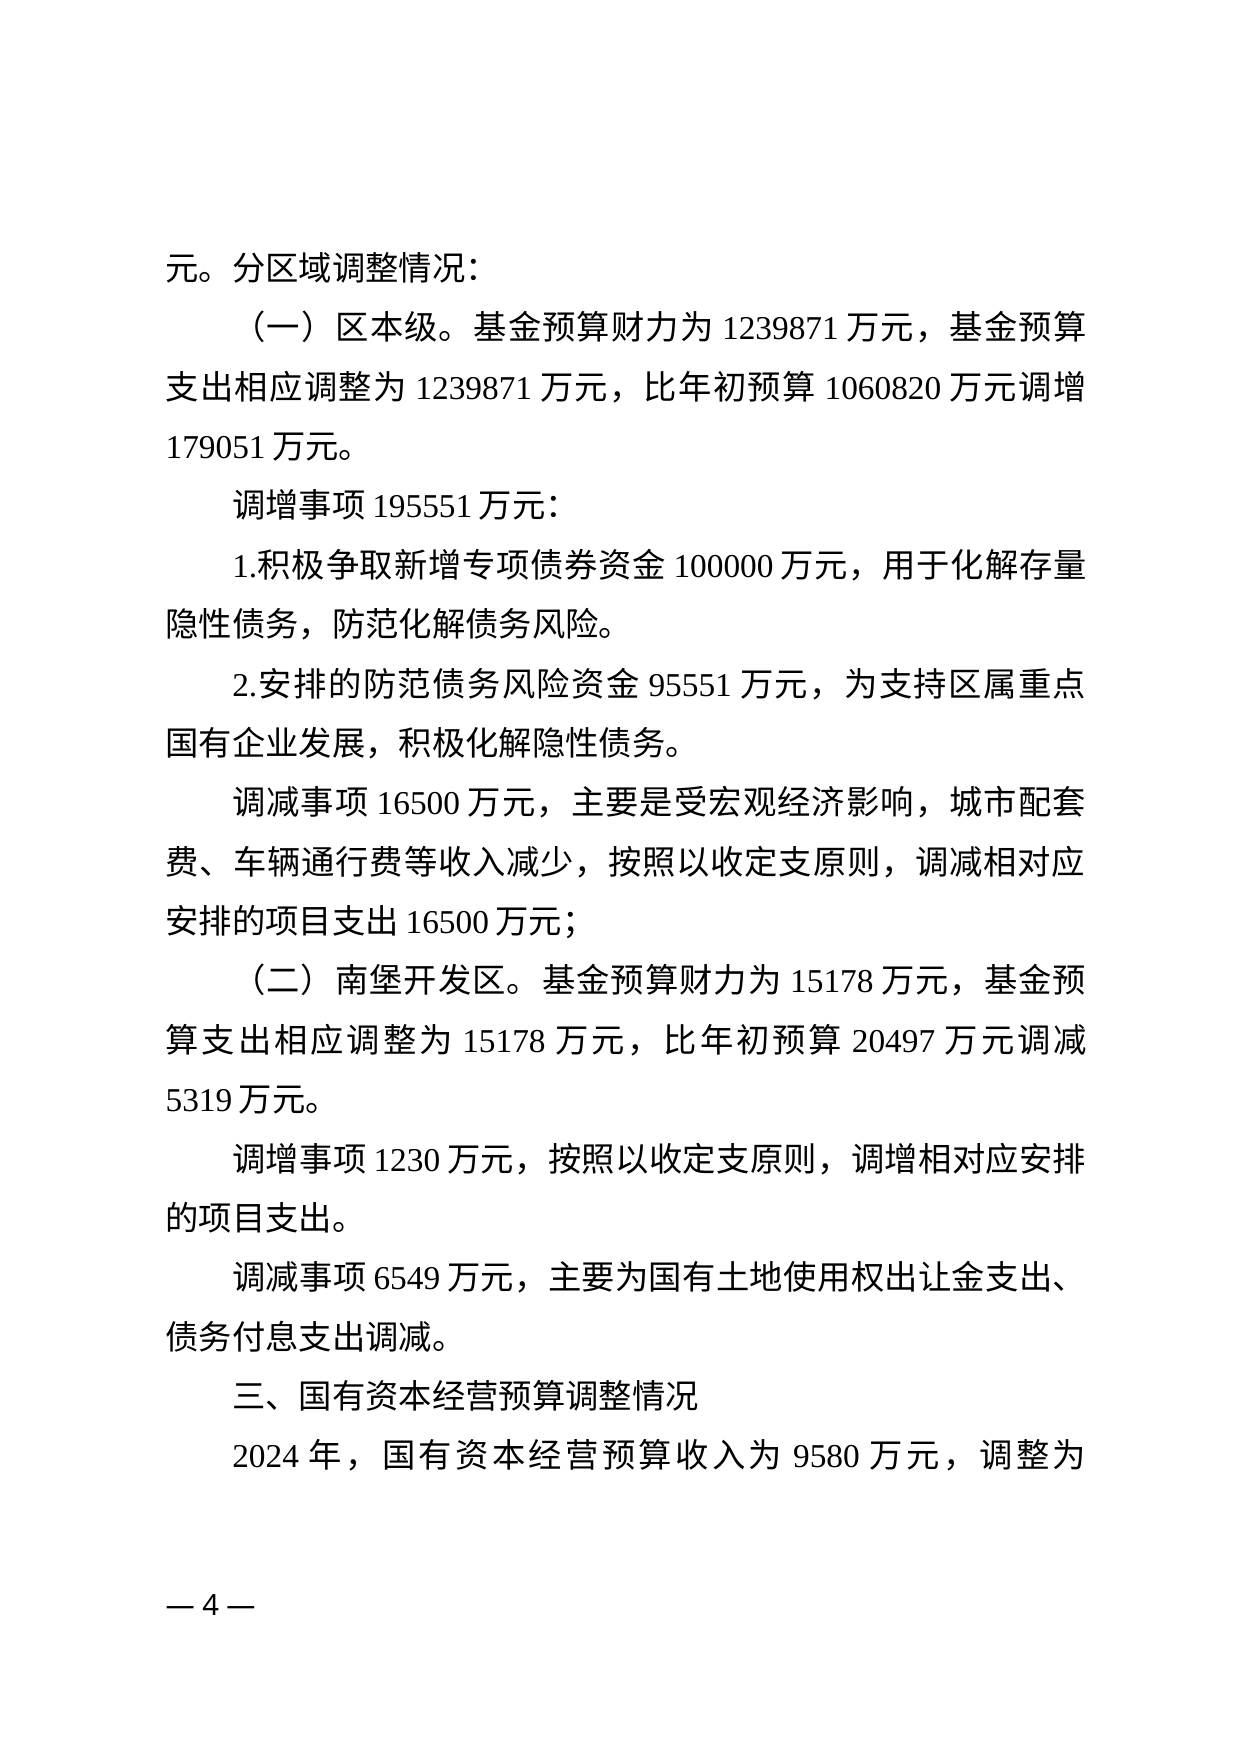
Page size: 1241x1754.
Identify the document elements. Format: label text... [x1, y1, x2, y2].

text 调增事项1230万元，按照以收定支原则，调增相对应安排的项目支出。 [165, 1123, 1087, 1242]
text 调减事项6549万元，主要为国有土地使用权出让金支出、债务付息支出调减。 [165, 1242, 1087, 1361]
text 2.安排的防范债务风险资金95551万元，为支持区属重点国有企业发展，积极化解隐性债务。 [165, 648, 1087, 767]
text （二）南堡开发区。基金预算财力为15178万元，基金预算支出相应调整为15178万元，比年初预算20497万元调减5319万元。 [165, 945, 1087, 1123]
text 三、国有资本经营预算调整情况 [165, 1361, 1087, 1420]
text 1.积极争取新增专项债券资金100000万元，用于化解存量隐性债务，防范化解债务风险。 [165, 530, 1087, 648]
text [165, 1420, 1087, 1480]
text 调减事项16500万元，主要是受宏观经济影响，城市配套费、车辆通行费等收入减少，按照以收定支原则，调减相对应安排的项目支出16500万元； [165, 767, 1087, 945]
text （一）区本级。基金预算财力为1239871万元，基金预算支出相应调整为1239871万元，比年初预算1060820万元调增179051万元。 [165, 292, 1087, 470]
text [165, 233, 1087, 292]
text 调增事项195551万元： [165, 470, 1087, 530]
